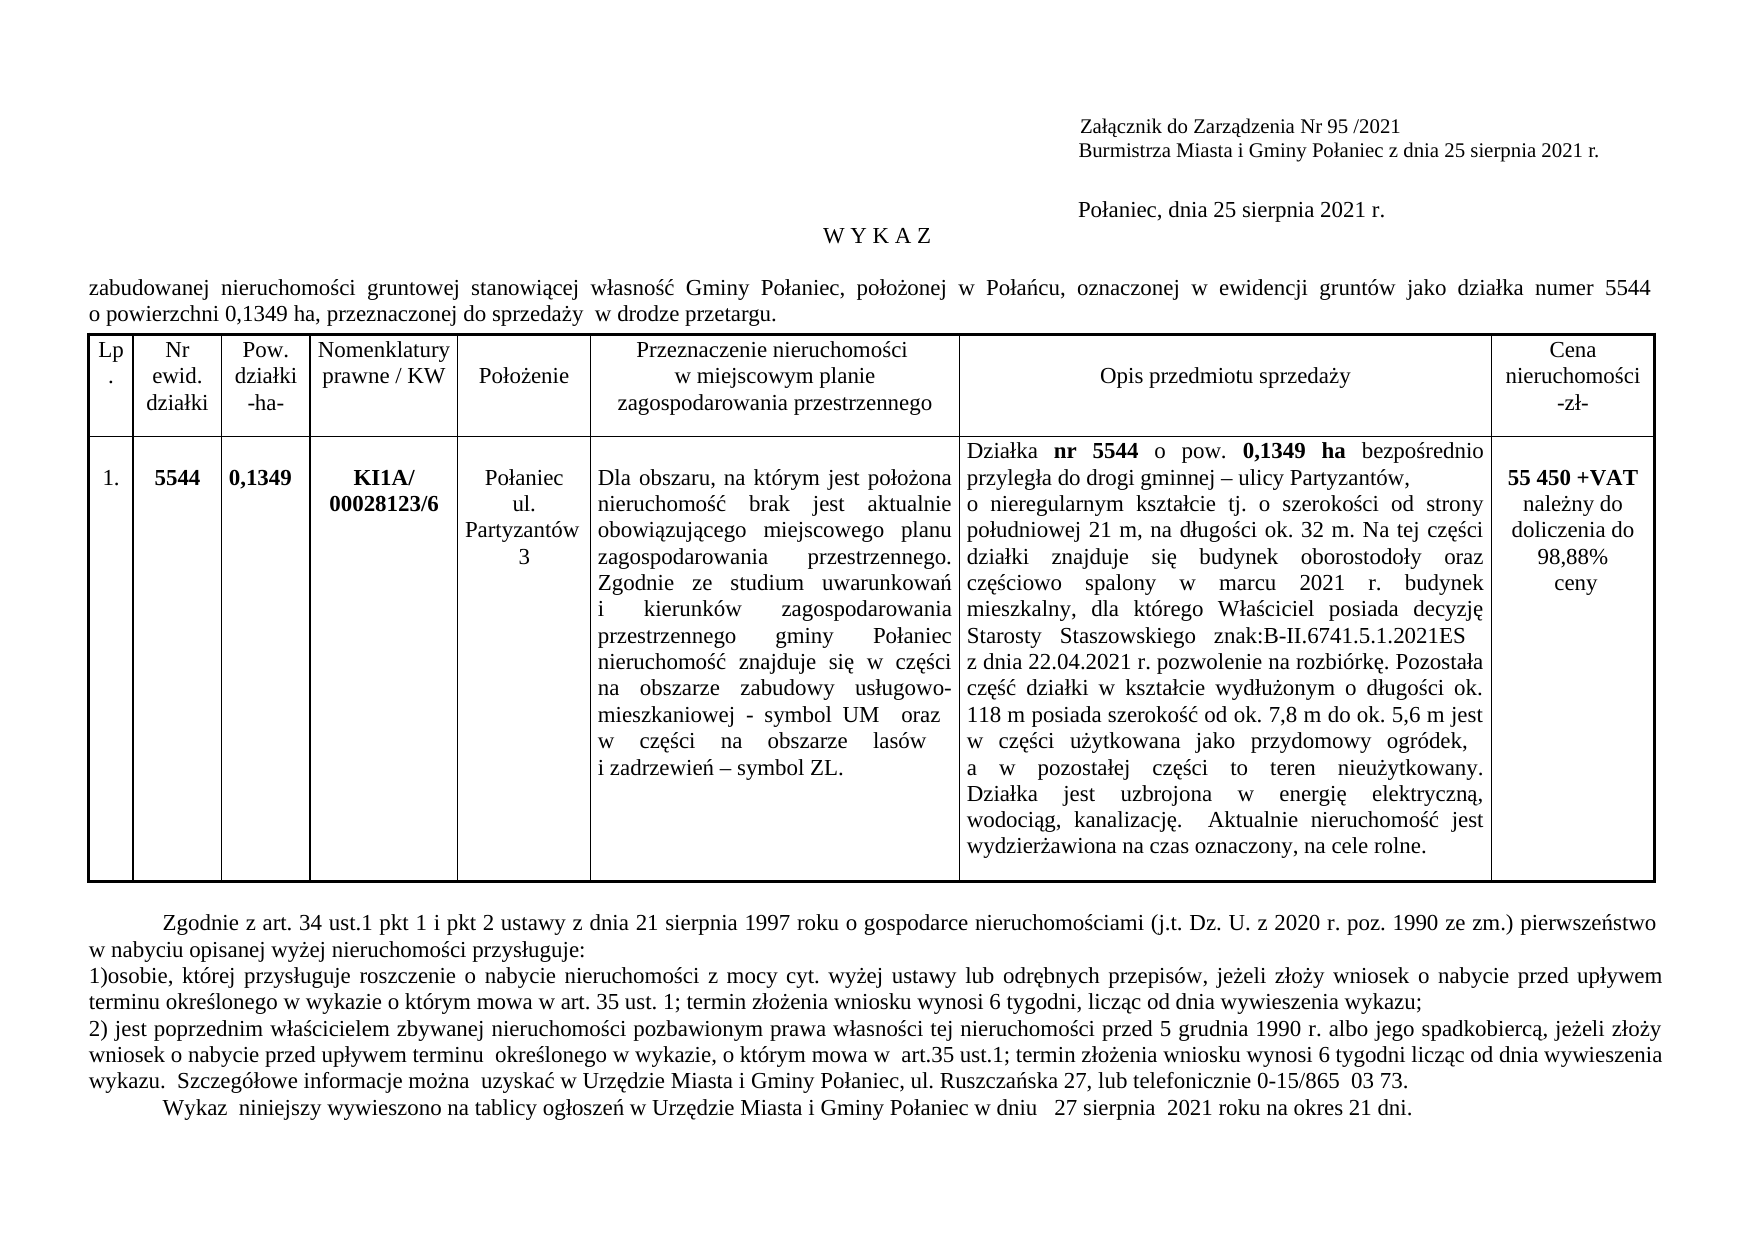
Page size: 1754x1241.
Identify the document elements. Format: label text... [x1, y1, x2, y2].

table_cell Połaniec ul. Partyzantów 3 [458, 437, 590, 880]
table_header Lp. [90, 336, 132, 436]
table_header Nomenklatury prawne / KW [311, 336, 457, 436]
subtitle zabudowanej nieruchomości gruntowej stanowiącej własność Gminy Połaniec, położonej w Połańcu, oznaczonej w ewidencji gruntów jako działka numer 5544 o powierzchni 0,1349 ha, przeznaczonej do sprzedaży w drodze przetargu. [89, 274, 1665, 326]
table_header Opis przedmiotu sprzedaży [960, 336, 1491, 436]
text Połaniec, dnia 25 sierpnia 2021 r. [89, 196, 1665, 222]
table_cell 1. [90, 437, 132, 880]
table_cell 5544 [134, 437, 221, 880]
subtitle Burmistrza Miasta i Gminy Połaniec z dnia 25 sierpnia 2021 r. [89, 138, 1665, 162]
table_header Cena nieruchomości -zł- [1492, 336, 1653, 436]
table_header Pow. działki -ha- [222, 336, 309, 436]
table_header Położenie [458, 336, 590, 436]
table_cell 55 450 +VAT należny do doliczenia do 98,88% ceny [1492, 437, 1653, 880]
table_cell 0,1349 [222, 437, 309, 880]
text Wykaz niniejszy wywieszono na tablicy ogłoszeń w Urzędzie Miasta i Gminy Połaniec w dniu 27 sierpnia 2021 roku na okres 21 dni. [89, 1094, 1665, 1120]
table_cell KI1A/ 00028123/6 [311, 437, 457, 880]
table_cell Działka nr 5544 o pow. 0,1349 ha bezpośrednio przyległa do drogi gminnej – ulicy Partyzantów, o nieregularnym kształcie tj. o szerokości od strony południowej 21 m, na długości ok. 32 m. Na tej części działki znajduje się budynek oborostodoły oraz częściowo spalony w marcu 2021 r. budynek mieszkalny, dla którego Właściciel posiada decyzję Starosty Staszowskiego znak:B-II.6741.5.1.2021ES z dnia 22.04.2021 r. pozwolenie na rozbiórkę. Pozostała część działki w kształcie wydłużonym o długości ok. 118 m posiada szerokość od ok. 7,8 m do ok. 5,6 m jest w części użytkowana jako przydomowy ogródek, a w pozostałej części to teren nieużytkowany. Działka jest uzbrojona w energię elektryczną, wodociąg, kanalizację. Aktualnie nieruchomość jest wydzierżawiona na czas oznaczony, na cele rolne. [960, 437, 1491, 880]
text 1)osobie, której przysługuje roszczenie o nabycie nieruchomości z mocy cyt. wyżej ustawy lub odrębnych przepisów, jeżeli złoży wniosek o nabycie przed upływem terminu określonego w wykazie o którym mowa w art. 35 ust. 1; termin złożenia wniosku wynosi 6 tygodni, licząc od dnia wywieszenia wykazu; [89, 962, 1665, 1015]
subtitle Załącznik do Zarządzenia Nr 95 /2021 [89, 114, 1665, 138]
table_header Nr ewid. działki [134, 336, 221, 436]
text W Y K A Z [89, 222, 1665, 249]
text 2) jest poprzednim właścicielem zbywanej nieruchomości pozbawionym prawa własności tej nieruchomości przed 5 grudnia 1990 r. albo jego spadkobiercą, jeżeli złoży wniosek o nabycie przed upływem terminu określonego w wykazie, o którym mowa w art.35 ust.1; termin złożenia wniosku wynosi 6 tygodni licząc od dnia wywieszenia wykazu. Szczegółowe informacje można uzyskać w Urzędzie Miasta i Gminy Połaniec, ul. Ruszczańska 27, lub telefonicznie 0-15/865 03 73. [89, 1015, 1665, 1094]
table_header Przeznaczenie nieruchomości w miejscowym planie zagospodarowania przestrzennego [591, 336, 959, 436]
table_cell Dla obszaru, na którym jest położona nieruchomość brak jest aktualnie obowiązującego miejscowego planu zagospodarowania przestrzennego. Zgodnie ze studium uwarunkowań i kierunków zagospodarowania przestrzennego gminy Połaniec nieruchomość znajduje się w części na obszarze zabudowy usługowo-mieszkaniowej - symbol UM oraz w części na obszarze lasów i zadrzewień – symbol ZL. [591, 437, 959, 880]
text Zgodnie z art. 34 ust.1 pkt 1 i pkt 2 ustawy z dnia 21 sierpnia 1997 roku o gospodarce nieruchomościami (j.t. Dz. U. z 2020 r. poz. 1990 ze zm.) pierwszeństwo w nabyciu opisanej wyżej nieruchomości przysługuje: [89, 909, 1665, 962]
